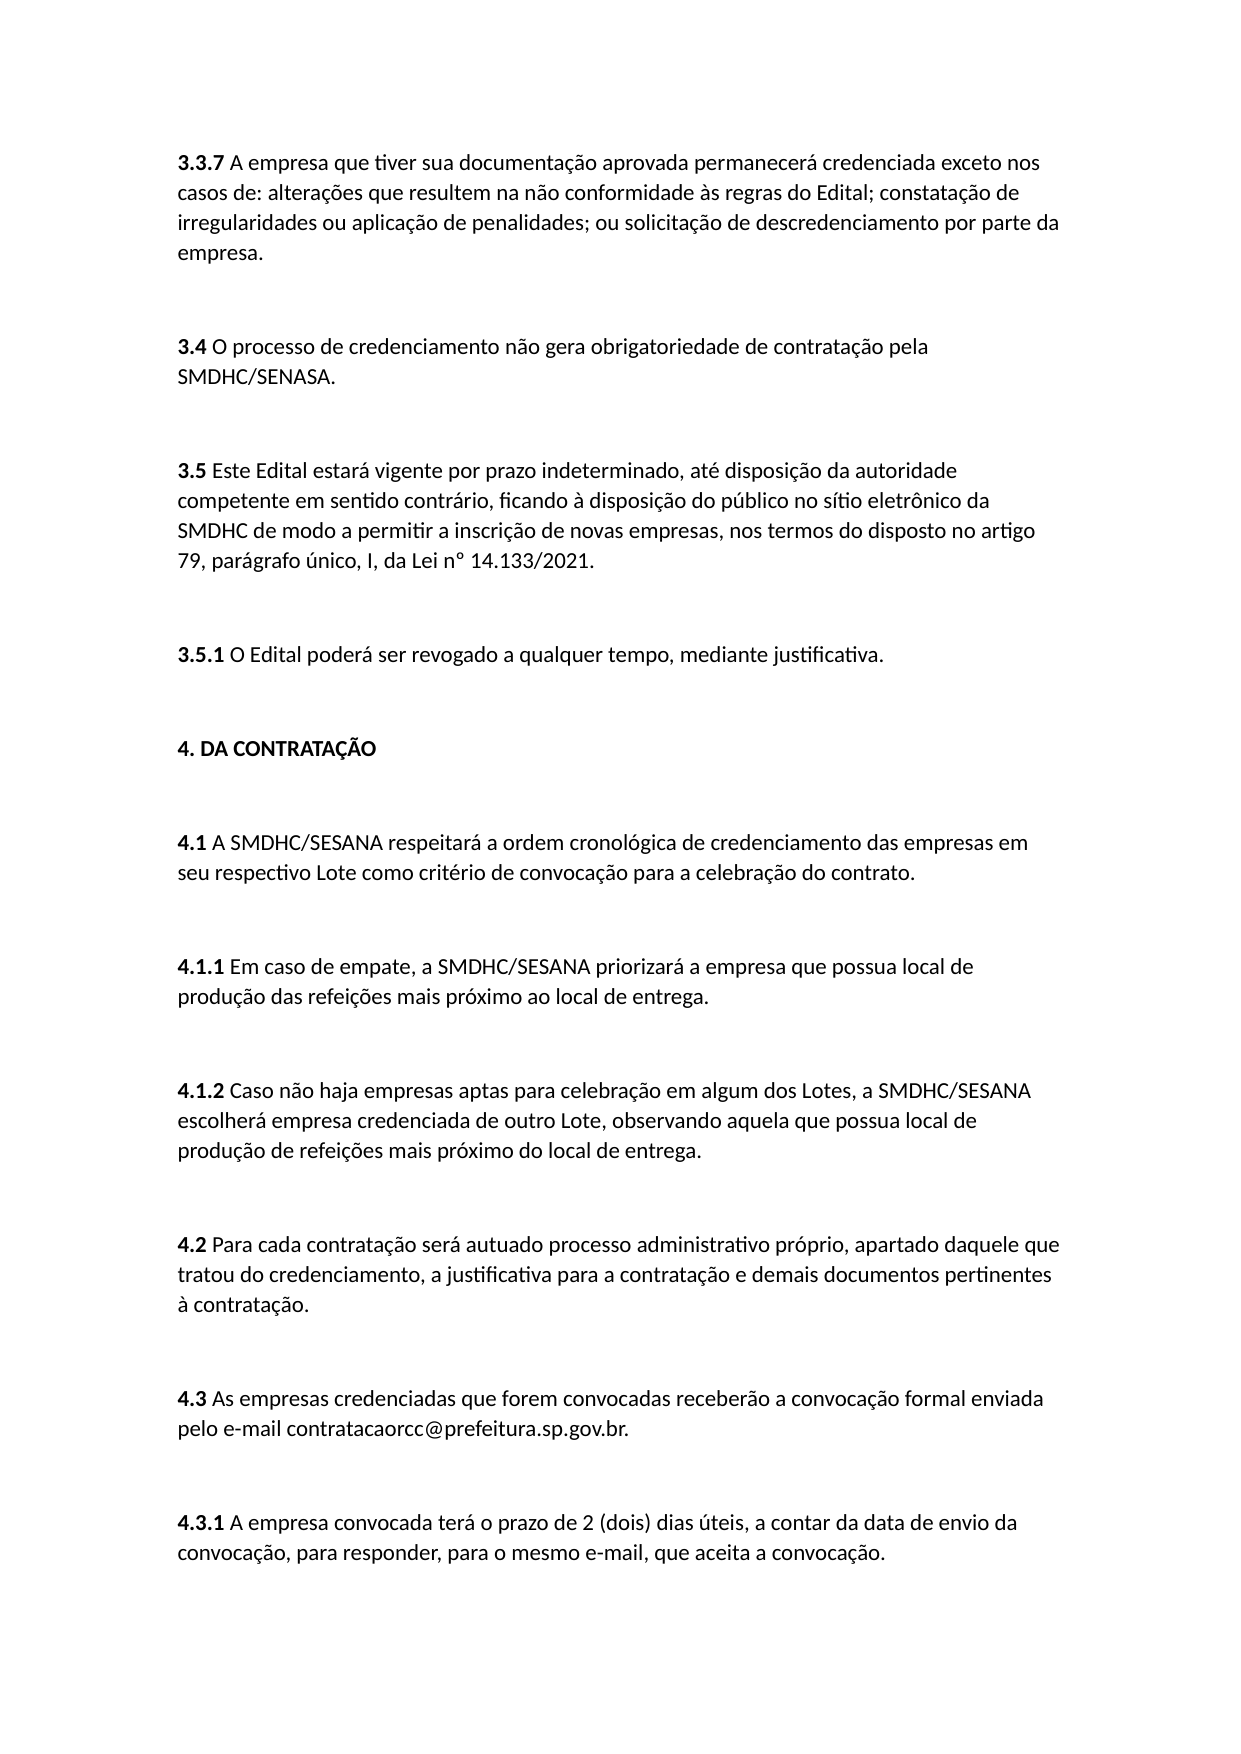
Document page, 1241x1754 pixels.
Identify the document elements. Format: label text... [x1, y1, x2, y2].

text 4.1 A SMDHC/SESANA respeitará a ordem cronológica de credenciamento das empresas em seu respectivo Lote como critério de convocação para a celebração do contrato. [177, 828, 1063, 886]
text 4. DA CONTRATAÇÃO [177, 734, 1063, 762]
text 4.2 Para cada contratação será autuado processo administrativo próprio, apartado daquele que tratou do credenciamento, a justificativa para a contratação e demais documentos pertinentes à contratação. [177, 1230, 1063, 1318]
text 4.3 As empresas credenciadas que forem convocadas receberão a convocação formal enviada pelo e-mail contratacaorcc@prefeitura.sp.gov.br. [177, 1384, 1063, 1442]
text 4.1.2 Caso não haja empresas aptas para celebração em algum dos Lotes, a SMDHC/SESANA escolherá empresa credenciada de outro Lote, observando aquela que possua local de produção de refeições mais próximo do local de entrega. [177, 1076, 1063, 1164]
text 3.5 Este Edital estará vigente por prazo indeterminado, até disposição da autoridade competente em sentido contrário, ficando à disposição do público no sítio eletrônico da SMDHC de modo a permitir a inscrição de novas empresas, nos termos do disposto no artigo 79, parágrafo único, I, da Lei nº 14.133/2021. [177, 456, 1063, 574]
text 3.4 O processo de credenciamento não gera obrigatoriedade de contratação pela SMDHC/SENASA. [177, 332, 1063, 390]
text 4.3.1 A empresa convocada terá o prazo de 2 (dois) dias úteis, a contar da data de envio da convocação, para responder, para o mesmo e-mail, que aceita a convocação. [177, 1508, 1063, 1566]
text 3.3.7 A empresa que tiver sua documentação aprovada permanecerá credenciada exceto nos casos de: alterações que resultem na não conformidade às regras do Edital; constatação de irregularidades ou aplicação de penalidades; ou solicitação de descredenciamento por parte da empresa. [177, 148, 1063, 266]
text 4.1.1 Em caso de empate, a SMDHC/SESANA priorizará a empresa que possua local de produção das refeições mais próximo ao local de entrega. [177, 952, 1063, 1010]
text 3.5.1 O Edital poderá ser revogado a qualquer tempo, mediante justificativa. [177, 640, 1063, 668]
